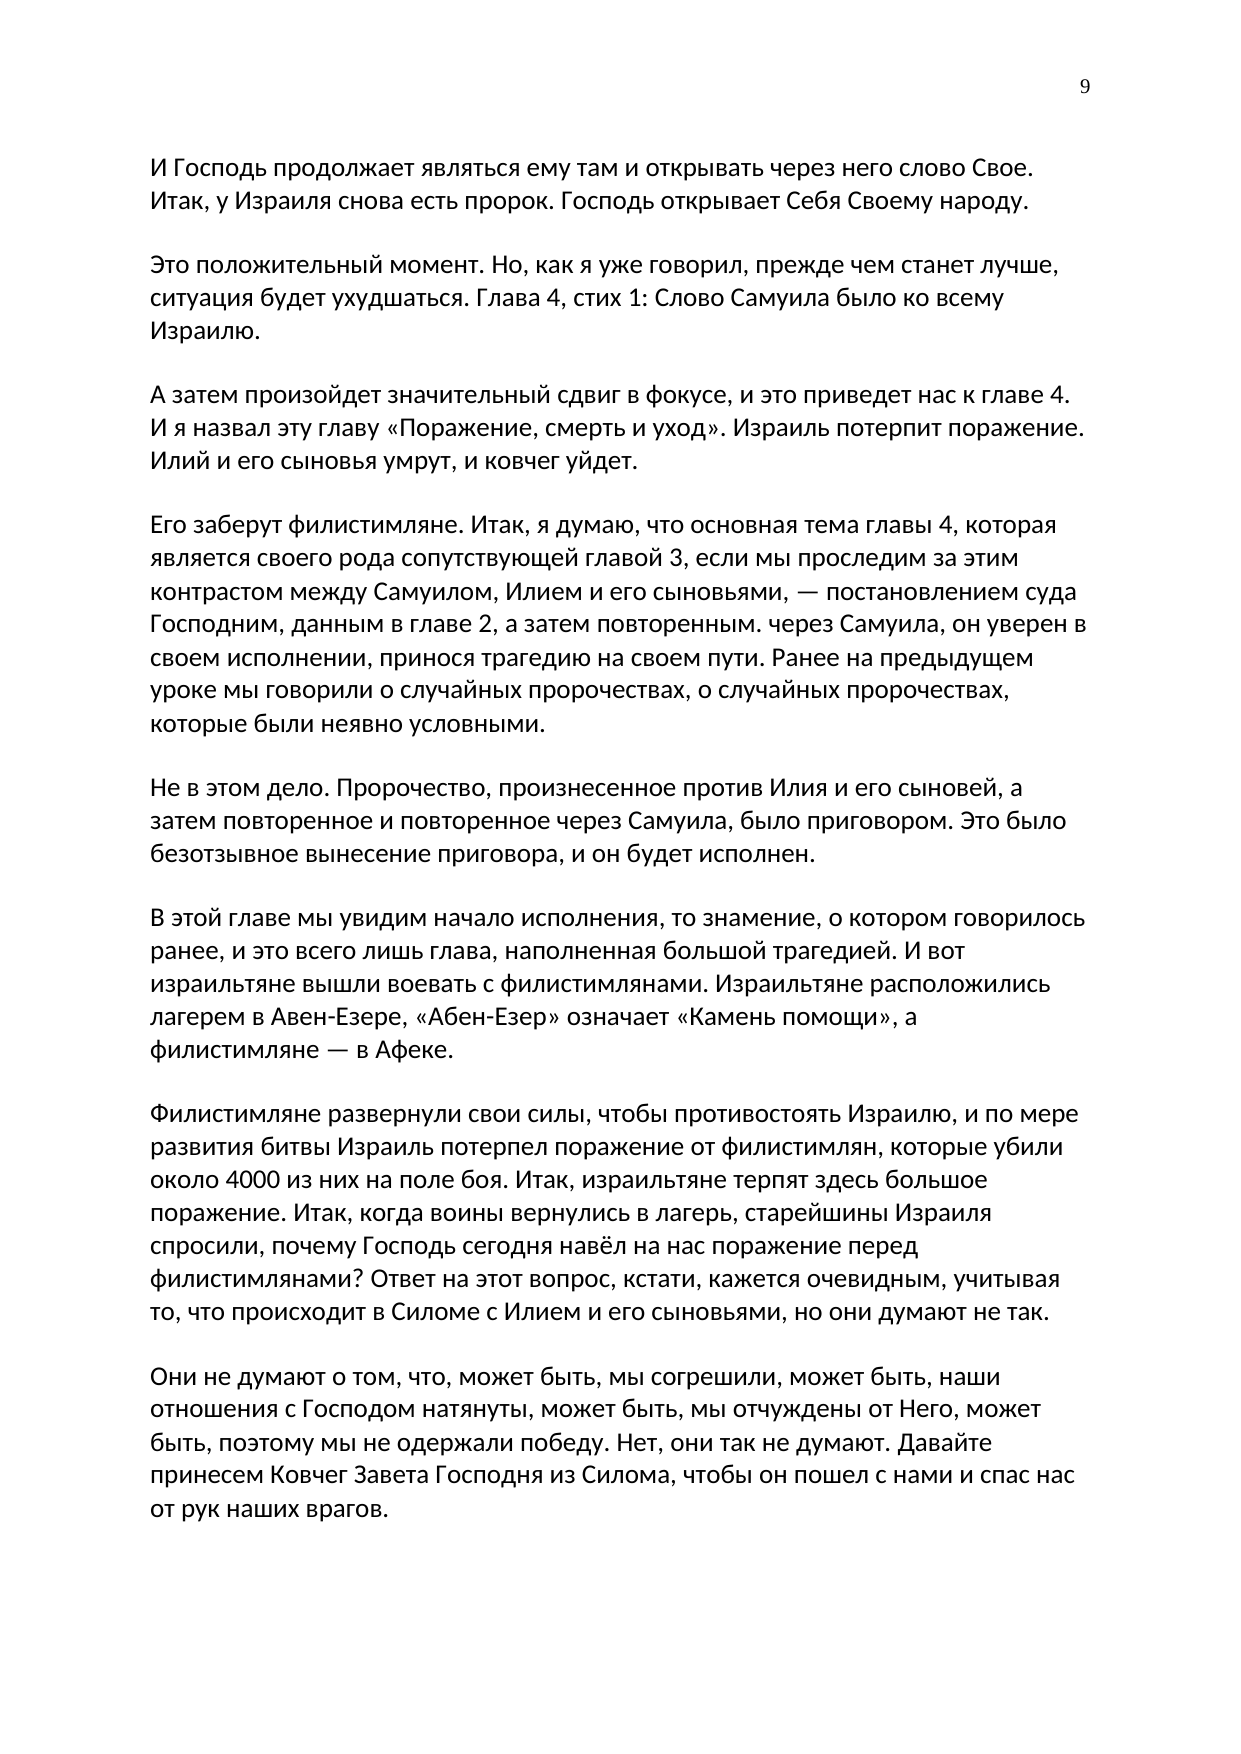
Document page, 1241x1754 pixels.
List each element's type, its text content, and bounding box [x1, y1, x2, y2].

text Его заберут филистимляне. Итак, я думаю, что основная тема главы 4, которая является своего рода сопутствующей главой 3, если мы проследим за этим контрастом между Самуилом, Илием и его сыновьями, — постановлением суда Господним, данным в главе 2, а затем повторенным. через Самуила, он уверен в своем исполнении, принося трагедию на своем пути. Ранее на предыдущем уроке мы говорили о случайных пророчествах, о случайных пророчествах, которые были неявно условными. [150, 508, 1090, 739]
text Не в этом дело. Пророчество, произнесенное против Илия и его сыновей, а затем повторенное и повторенное через Самуила, было приговором. Это было безотзывное вынесение приговора, и он будет исполнен. [150, 770, 1090, 869]
text И Господь продолжает являться ему там и открывать через него слово Свое. Итак, у Израиля снова есть пророк. Господь открывает Себя Своему народу. [150, 150, 1090, 216]
text В этой главе мы увидим начало исполнения, то знамение, о котором говорилось ранее, и это всего лишь глава, наполненная большой трагедией. И вот израильтяне вышли воевать с филистимлянами. Израильтяне расположились лагерем в Авен-Езере, «Абен-Езер» означает «Камень помощи», а филистимляне — в Афеке. [150, 900, 1090, 1065]
text Это положительный момент. Но, как я уже говорил, прежде чем станет лучше, ситуация будет ухудшаться. Глава 4, стих 1: Слово Самуила было ко всему Израилю. [150, 247, 1090, 346]
text А затем произойдет значительный сдвиг в фокусе, и это приведет нас к главе 4. И я назвал эту главу «Поражение, смерть и уход». Израиль потерпит поражение. Илий и его сыновья умрут, и ковчег уйдет. [150, 377, 1090, 476]
text Они не думают о том, что, может быть, мы согрешили, может быть, наши отношения с Господом натянуты, может быть, мы отчуждены от Него, может быть, поэтому мы не одержали победу. Нет, они так не думают. Давайте принесем Ковчег Завета Господня из Силома, чтобы он пошел с нами и спас нас от рук наших врагов. [150, 1359, 1090, 1524]
text Филистимляне развернули свои силы, чтобы противостоять Израилю, и по мере развития битвы Израиль потерпел поражение от филистимлян, которые убили около 4000 из них на поле боя. Итак, израильтяне терпят здесь большое поражение. Итак, когда воины вернулись в лагерь, старейшины Израиля спросили, почему Господь сегодня навёл на нас поражение перед филистимлянами? Ответ на этот вопрос, кстати, кажется очевидным, учитывая то, что происходит в Силоме с Илием и его сыновьями, но они думают не так. [150, 1096, 1090, 1327]
